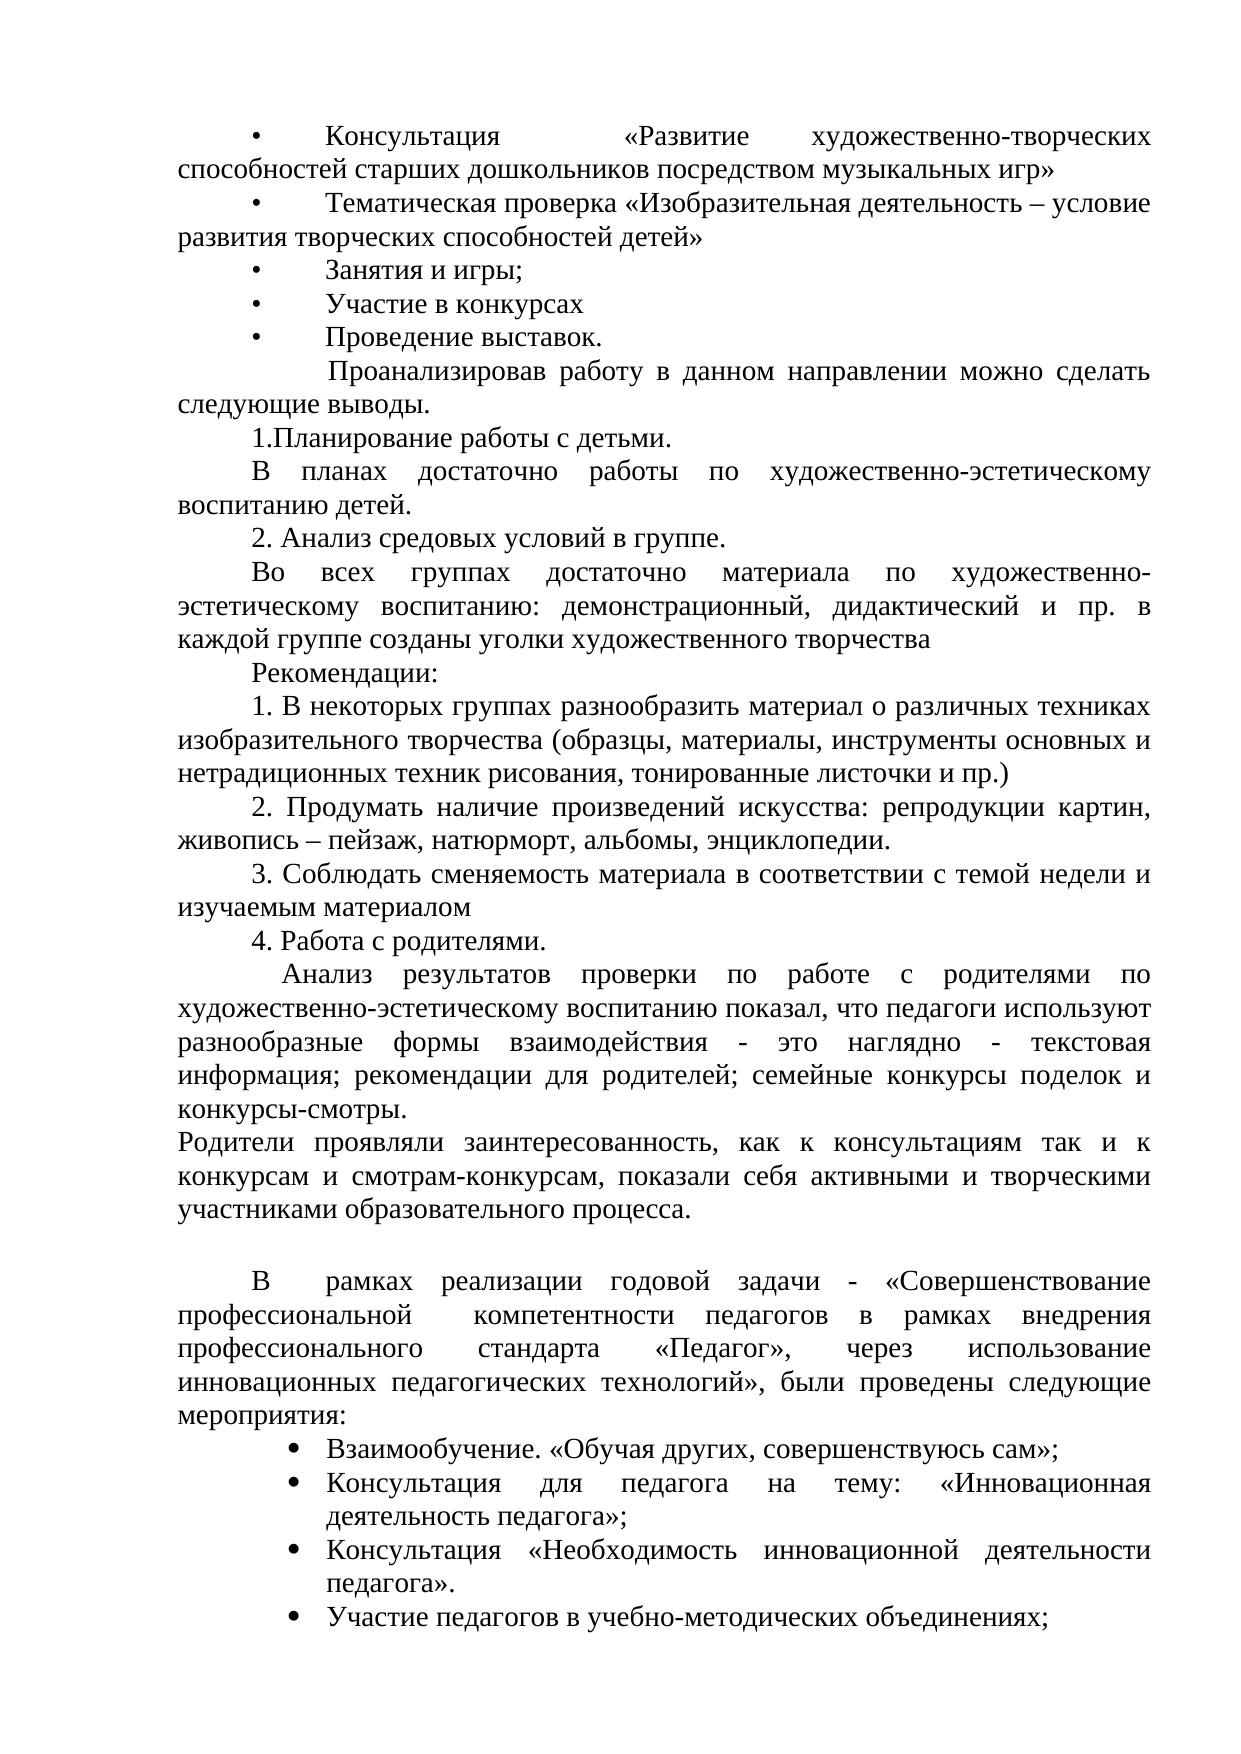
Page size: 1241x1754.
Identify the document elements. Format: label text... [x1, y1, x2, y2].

subtitle В рамках реализации годовой задачи - «Совершенствование профессиональной компетентности педагогов в рамках внедрения профессионального стандарта «Педагог», через использование инновационных педагогических технологий», были проведены следующие мероприятия: [177, 1263, 1152, 1431]
text 2. Анализ средовых условий в группе. [177, 521, 1152, 554]
text 2. Продумать наличие произведений искусства: репродукции картин, живопись – пейзаж, натюрморт, альбомы, энциклопедии. [177, 789, 1152, 856]
text Проанализировав работу в данном направлении можно сделать следующие выводы. [177, 353, 1152, 420]
list Консультация для педагога на тему: «Инновационная деятельность педагога»; [288, 1465, 1152, 1532]
text Во всех группах достаточно материала по художественно-эстетическому воспитанию: демонстрационный, дидактический и пр. в каждой группе созданы уголки художественного творчества [177, 554, 1152, 655]
text • Участие в конкурсах [177, 286, 1152, 319]
text • Занятия и игры; [177, 252, 1152, 286]
text Анализ результатов проверки по работе с родителями по художественно-эстетическому воспитанию показал, что педагоги используют разнообразные формы взаимодействия - это наглядно - текстовая информация; рекомендации для родителей; семейные конкурсы поделок и конкурсы-смотры. [177, 957, 1152, 1124]
text 3. Соблюдать сменяемость материала в соответствии с темой недели и изучаемым материалом [177, 856, 1152, 923]
text 1. В некоторых группах разнообразить материал о различных техниках изобразительного творчества (образцы, материалы, инструменты основных и нетрадиционных техник рисования, тонированные листочки и пр.) [177, 688, 1152, 789]
text • Проведение выставок. [177, 319, 1152, 353]
text 4. Работа с родителями. [177, 923, 1152, 957]
list Консультация «Необходимость инновационной деятельности педагога». [288, 1532, 1152, 1599]
list Взаимообучение. «Обучая других, совершенствуюсь сам»; [288, 1431, 1152, 1465]
text • Консультация «Развитие художественно-творческих способностей старших дошкольников посредством музыкальных игр» [177, 118, 1152, 185]
text • Тематическая проверка «Изобразительная деятельность – условие развития творческих способностей детей» [177, 185, 1152, 252]
list Участие педагогов в учебно-методических объединениях; [288, 1599, 1152, 1633]
text Рекомендации: [177, 655, 1152, 688]
text В планах достаточно работы по художественно-эстетическому воспитанию детей. [177, 453, 1152, 521]
text Родители проявляли заинтересованность, как к консультациям так и к конкурсам и смотрам-конкурсам, показали себя активными и творческими участниками образовательного процесса. [177, 1124, 1152, 1225]
text 1.Планирование работы с детьми. [177, 420, 1152, 453]
